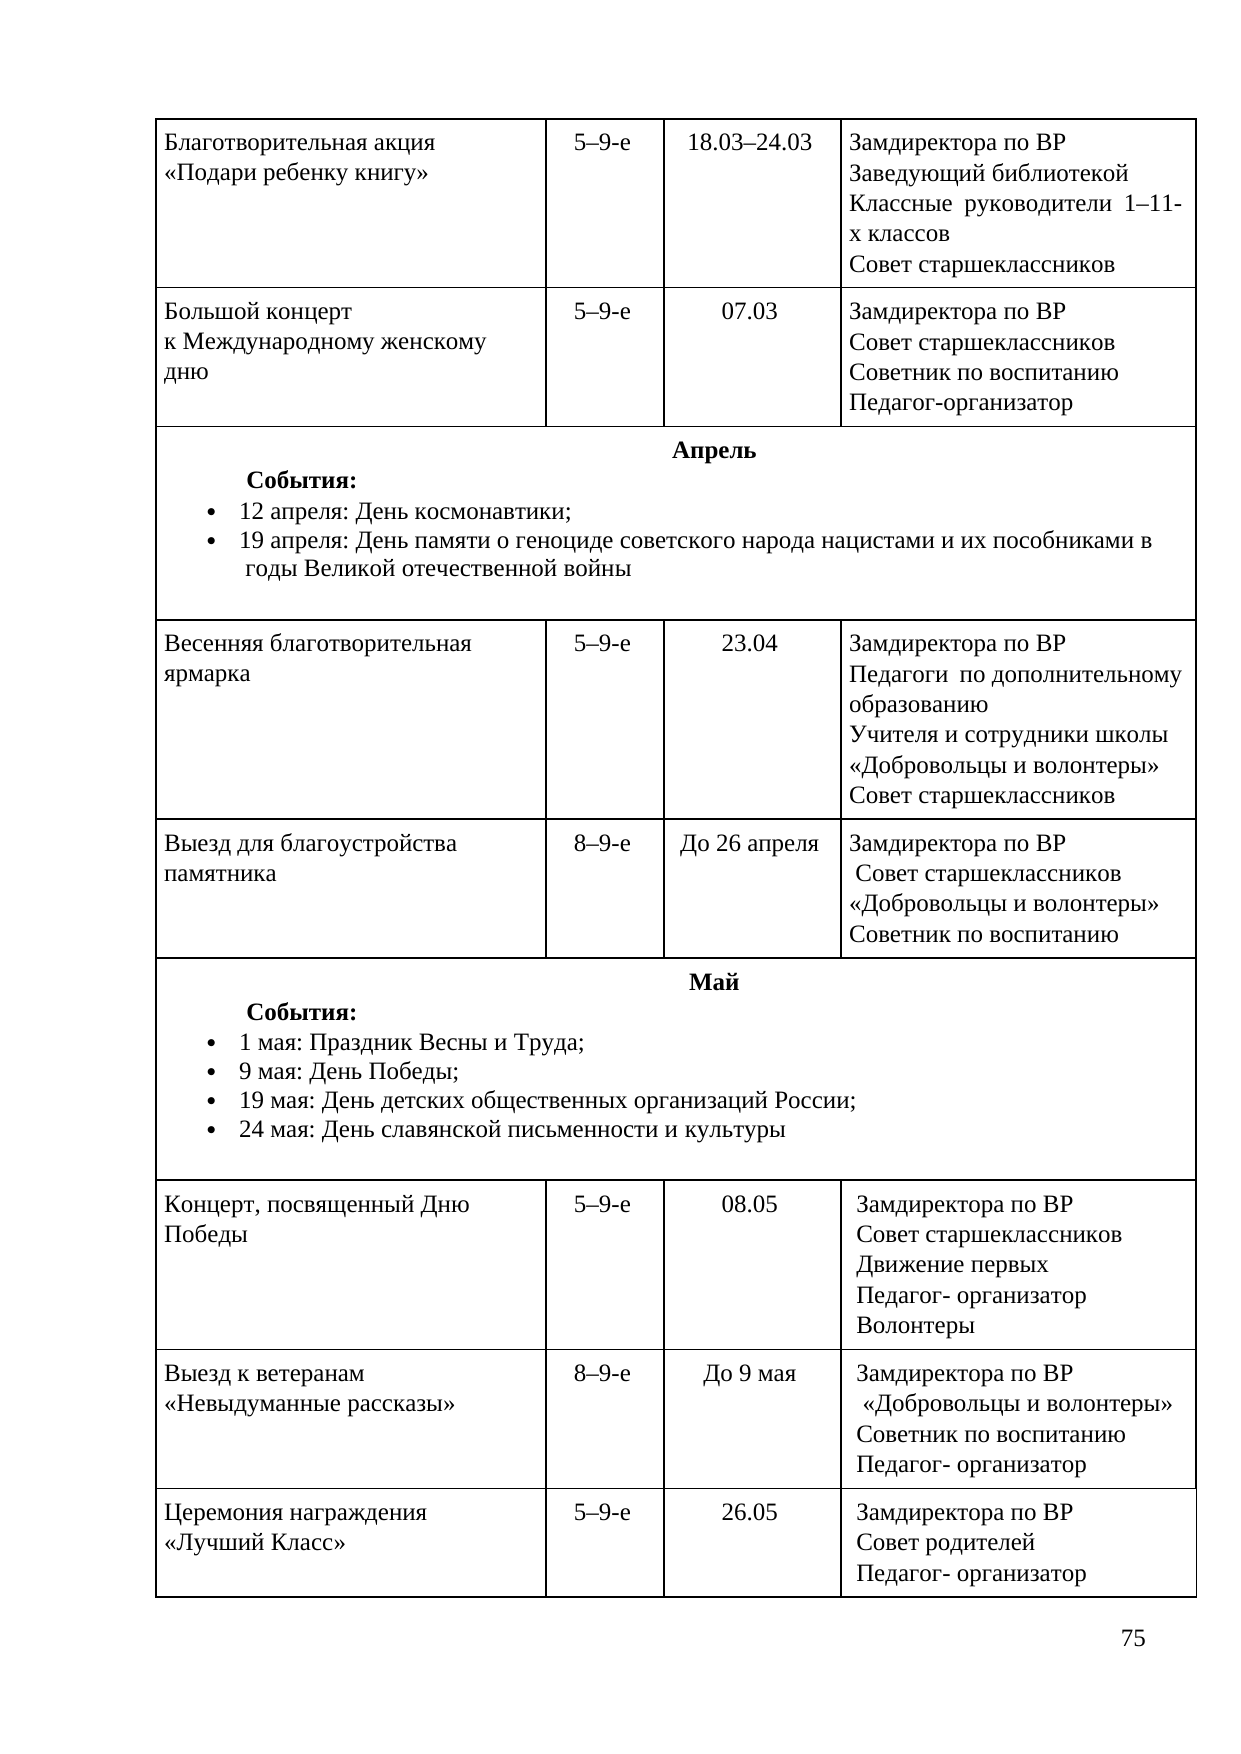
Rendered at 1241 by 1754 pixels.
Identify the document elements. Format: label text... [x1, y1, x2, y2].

table_cell 5–9-е [547, 621, 663, 818]
table_cell Выезд к ветеранам «Невыдуманные рассказы» [157, 1350, 545, 1487]
table_cell Замдиректора по ВР Педагоги по дополнительному образованию Учителя и сотрудники школы «Добровольцы и волонтеры» Совет старшеклассников [842, 621, 1195, 818]
table_cell Благотворительная акция «Подари ребенку книгу» [157, 120, 545, 287]
table_cell До 9 мая [665, 1350, 840, 1487]
table_cell Замдиректора по ВР Заведующий библиотекой Классные руководители 1–11-х классов Совет старшеклассников [842, 120, 1195, 287]
table_cell Май События: 1 мая: Праздник Весны и Труда; 9 мая: День Победы; 19 мая: День детских общественных организаций России; 24 мая: День славянской письменности и культуры [157, 959, 1195, 1179]
table_cell 8–9-е [547, 820, 663, 957]
table_cell 5–9-е [547, 1489, 663, 1596]
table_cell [157, 1489, 545, 1596]
table_cell Большой концерт к Международному женскому дню [157, 288, 545, 426]
table_cell 5–9-е [547, 1181, 663, 1349]
table_cell 07.03 [665, 288, 840, 426]
table_cell Концерт, посвященный Дню Победы [157, 1181, 545, 1349]
table_cell Апрель События: 12 апреля: День космонавтики; 19 апреля: День памяти о геноциде советского народа нацистами и их пособниками в годы Великой отечественной войны [157, 427, 1195, 619]
table_cell Весенняя благотворительная ярмарка [157, 621, 545, 818]
table_cell 5–9-е [547, 288, 663, 426]
table_cell 5–9-е [547, 120, 663, 287]
table_cell Замдиректора по ВР «Добровольцы и волонтеры» Советник по воспитанию Педагог- организатор [842, 1350, 1195, 1487]
table_cell Замдиректора по ВР Совет старшеклассников Движение первых Педагог- организатор Волонтеры [842, 1181, 1195, 1349]
table_cell 18.03–24.03 [665, 120, 840, 287]
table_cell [842, 1489, 1196, 1596]
table_cell 08.05 [665, 1181, 840, 1349]
table_cell Замдиректора по ВР Совет старшеклассников Советник по воспитанию Педагог-организатор [842, 288, 1195, 426]
table_cell До 26 апреля [665, 820, 840, 957]
table_cell 23.04 [665, 621, 840, 818]
table_cell 26.05 [665, 1489, 840, 1596]
table_cell 8–9-е [547, 1350, 663, 1487]
table_cell Замдиректора по ВР Совет старшеклассников «Добровольцы и волонтеры» Советник по воспитанию [842, 820, 1195, 957]
table_cell Выезд для благоустройства памятника [157, 820, 545, 957]
